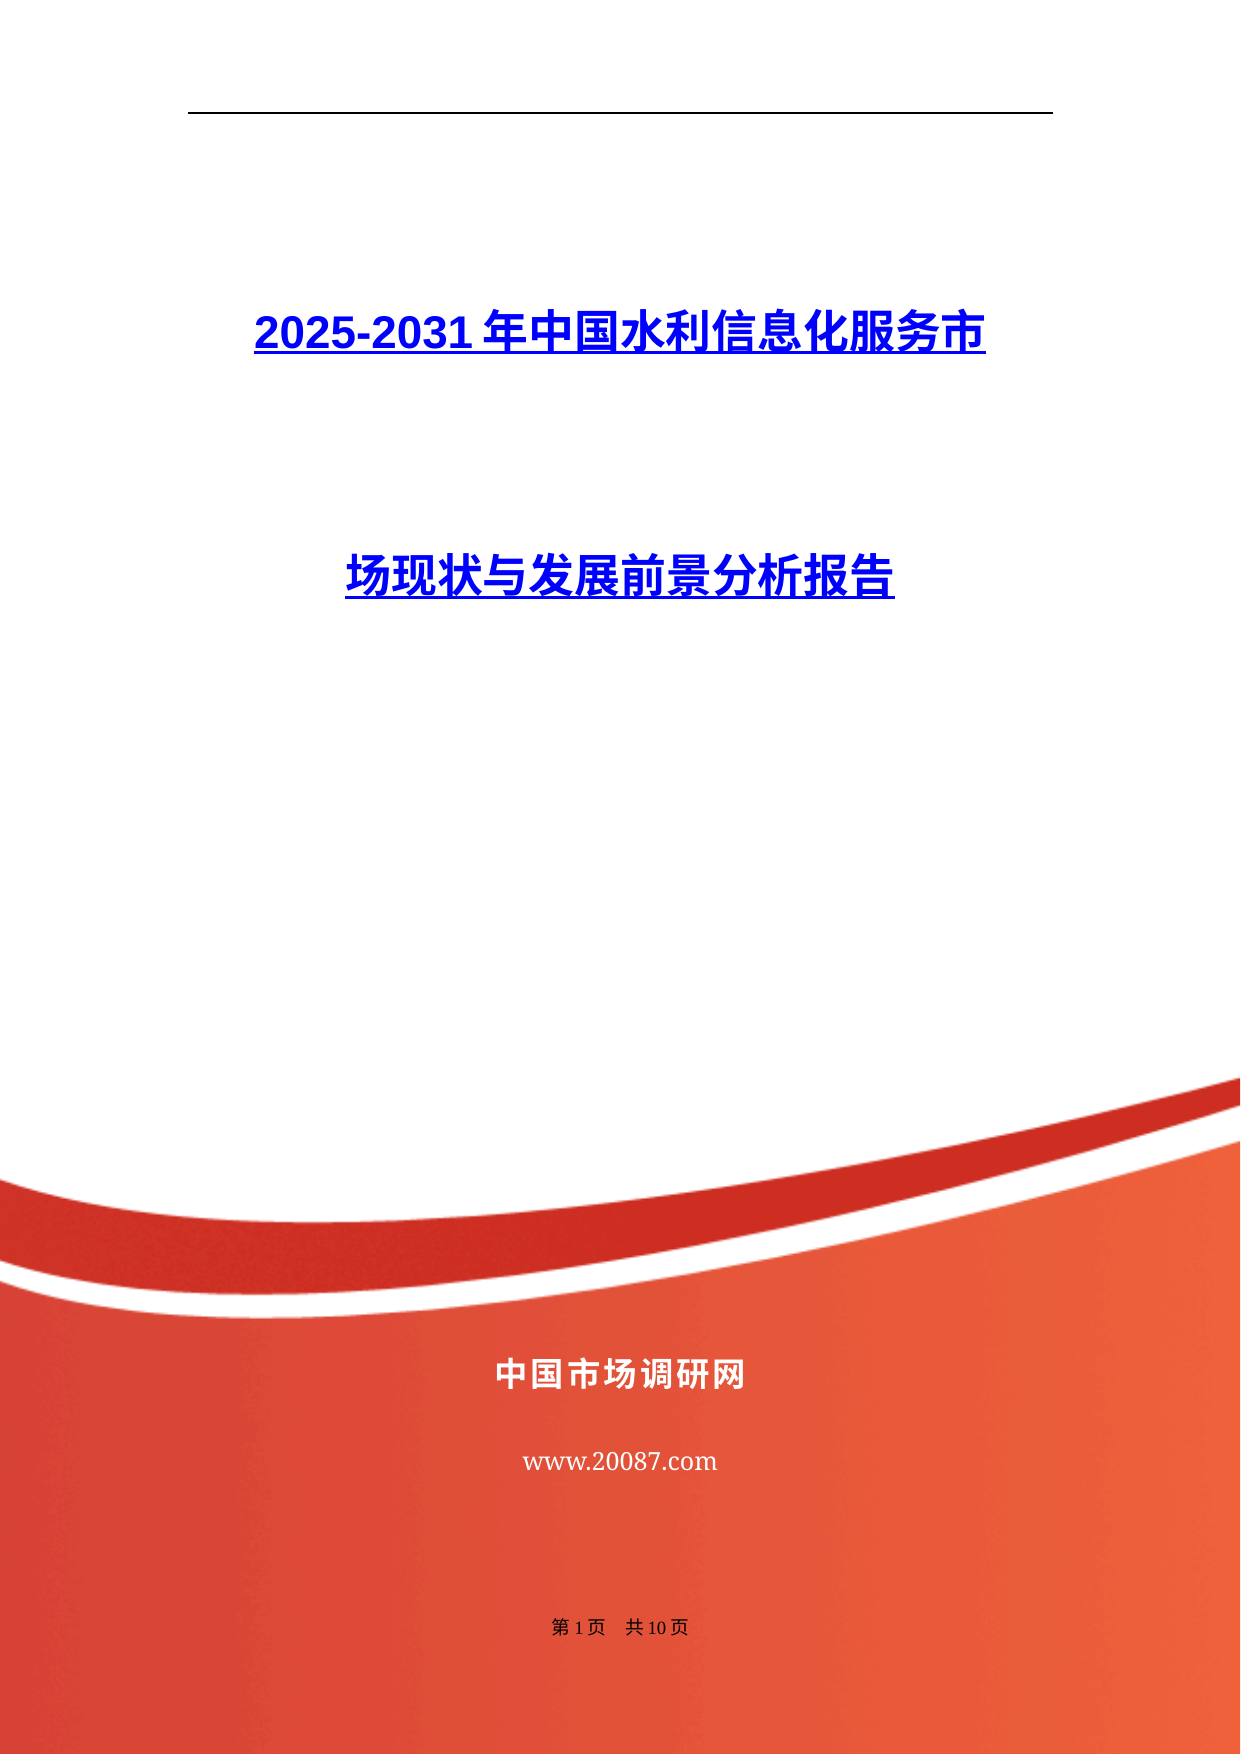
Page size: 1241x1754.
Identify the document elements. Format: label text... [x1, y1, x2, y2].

table_header 2025-2031年中国水利信息化服务市场现状与发展前景分析报告 [188, 207, 1053, 773]
picture [0, 1006, 1241, 1754]
text www.20087.com [187, 1428, 1053, 1493]
subtitle 中国市场调研网 [187, 1339, 1053, 1404]
